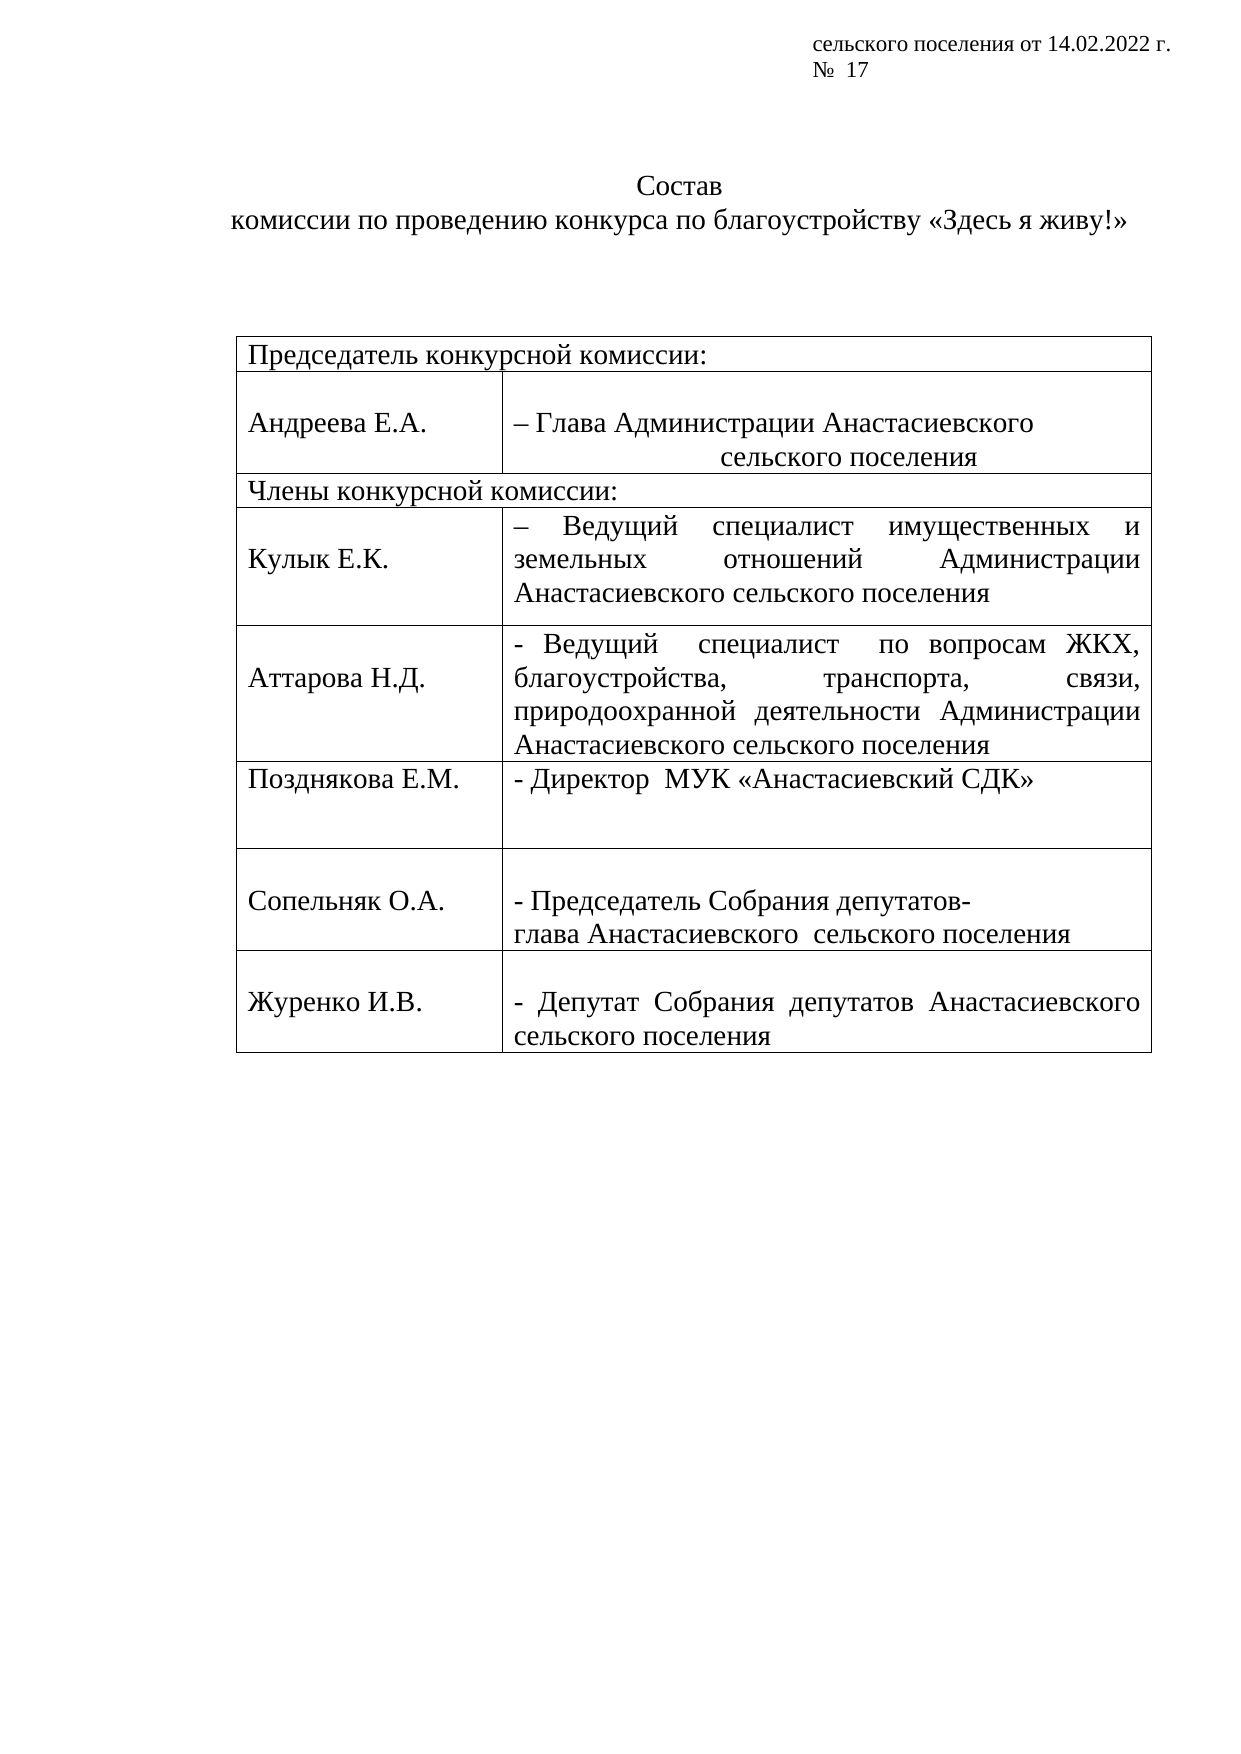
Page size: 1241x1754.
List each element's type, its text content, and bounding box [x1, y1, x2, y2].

table_cell Позднякова Е.М. [237, 762, 502, 848]
table_cell Андреева Е.А. [237, 372, 502, 472]
table_cell – Ведущий специалист имущественных и земельных отношений Администрации Анастасиевского сельского поселения [503, 508, 1151, 625]
table_cell Журенко И.В. [237, 951, 502, 1052]
table_cell Члены конкурсной комиссии: [237, 474, 1151, 507]
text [812, 29, 1196, 82]
table_cell Аттарова Н.Д. [237, 626, 502, 761]
table_cell – Глава Администрации Анастасиевского сельского поселения [503, 372, 1151, 472]
table_cell Кулык Е.К. [237, 508, 502, 625]
table_header Председатель конкурсной комиссии: [237, 337, 1151, 371]
table_cell - Директор МУК «Анастасиевский СДК» [503, 762, 1151, 848]
table_cell - Ведущий специалист по вопросам ЖКХ, благоустройства, транспорта, связи, природоохранной деятельности Администрации Анастасиевского сельского поселения [503, 626, 1151, 761]
table_cell - Депутат Собрания депутатов Анастасиевского сельского поселения [503, 951, 1151, 1052]
text Состав [162, 168, 1196, 202]
table_cell - Председатель Собрания депутатов- глава Анастасиевского сельского поселения [503, 849, 1151, 950]
text комиссии по проведению конкурса по благоустройству «Здесь я живу!» [162, 202, 1196, 236]
table_cell Сопельняк О.А. [237, 849, 502, 950]
